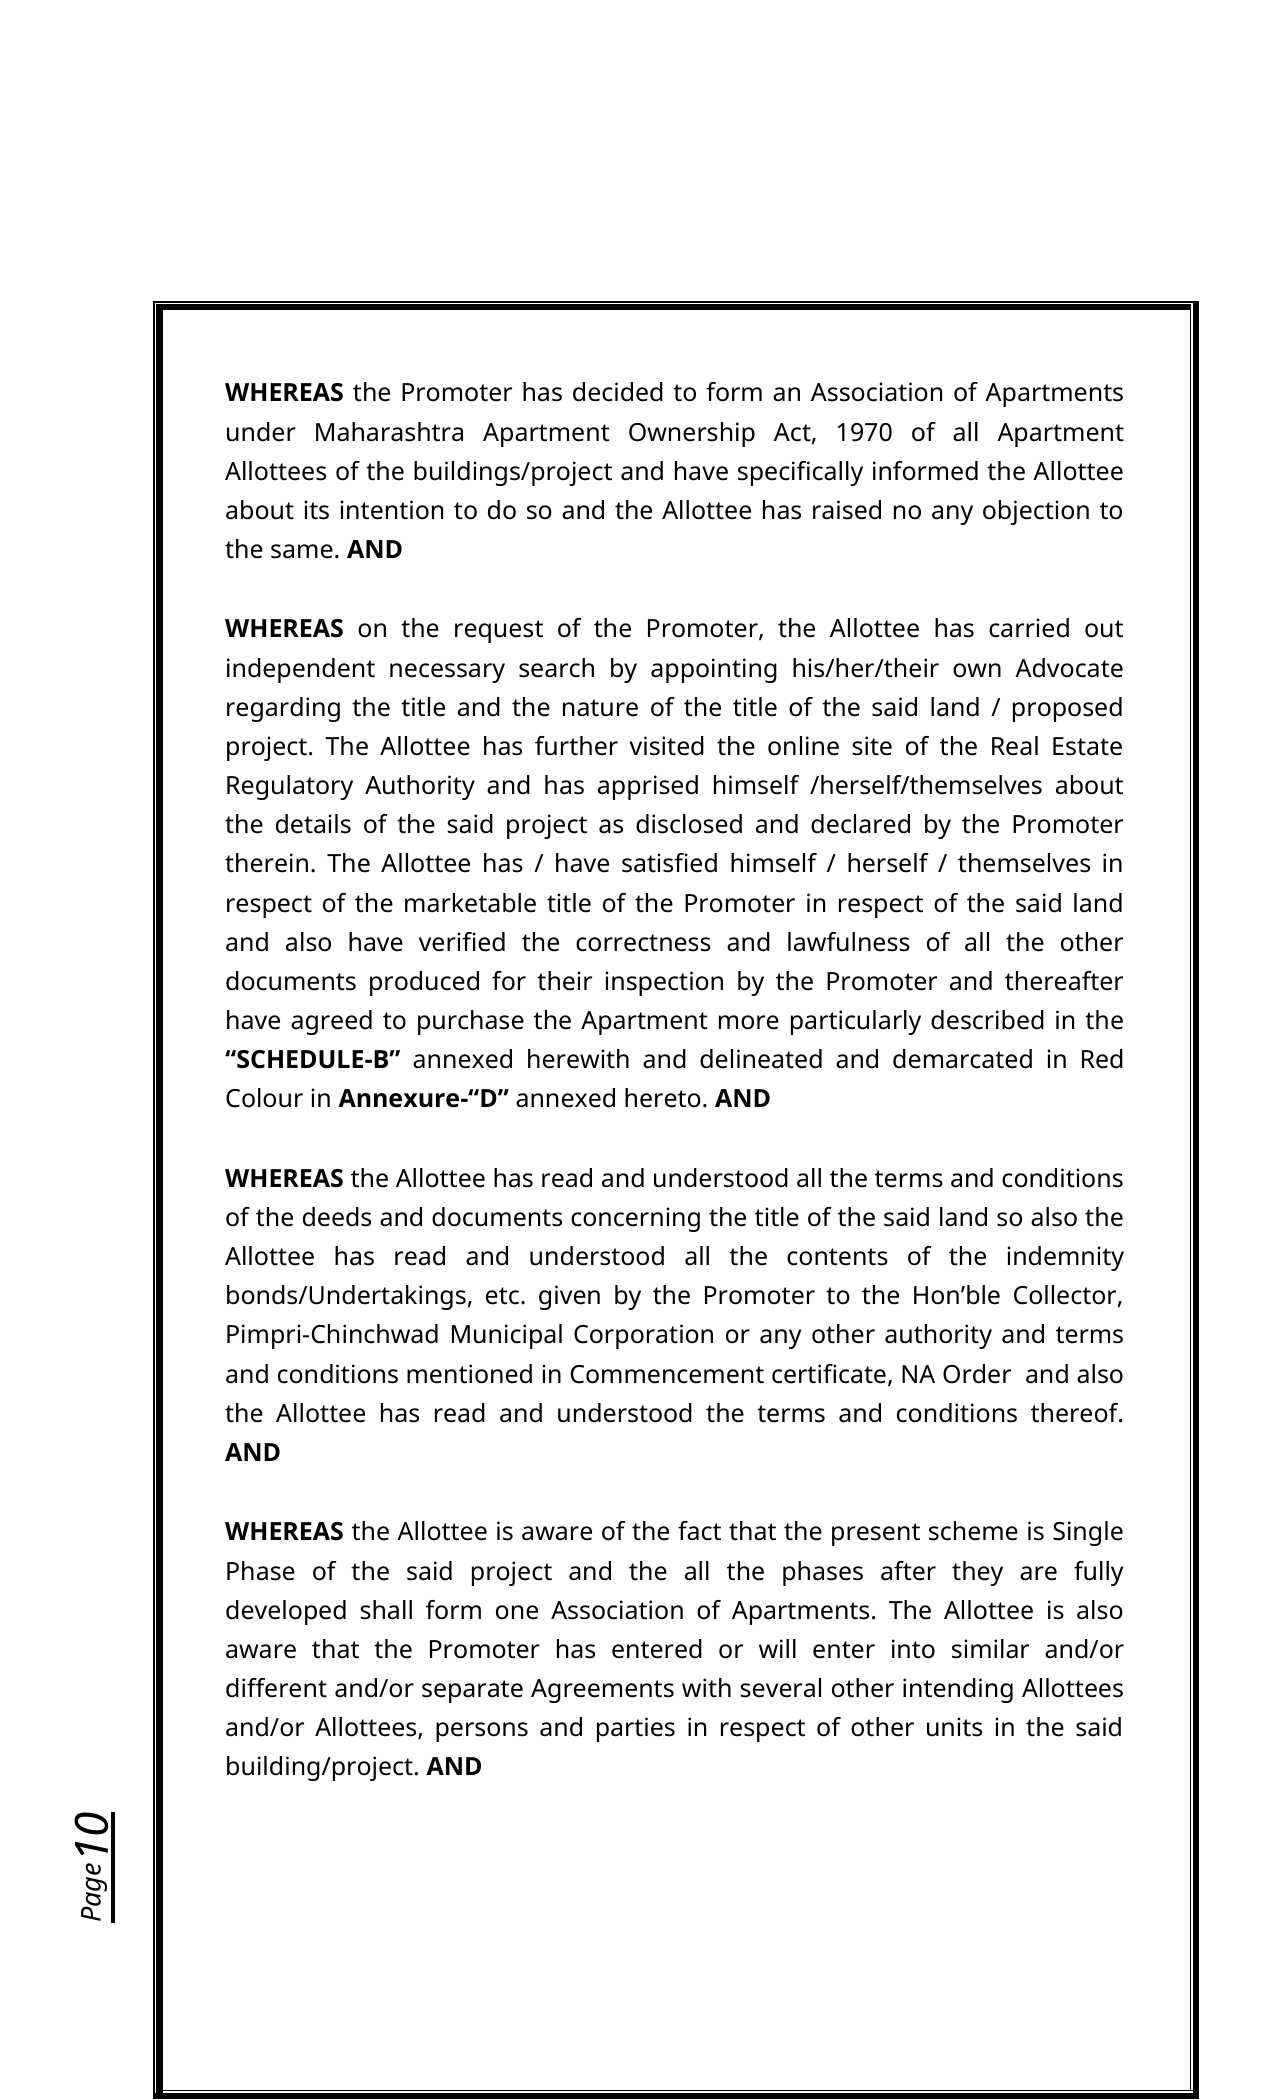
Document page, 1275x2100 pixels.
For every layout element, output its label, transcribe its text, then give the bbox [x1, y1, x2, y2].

text WHEREAS the Promoter has decided to form an Association of Apartments under Maharashtra Apartment Ownership Act, 1970 of all Apartment Allottees of the buildings/project and have specifically informed the Allottee about its intention to do so and the Allottee has raised no any objection to the same. AND [225, 375, 1125, 566]
text WHEREAS the Allottee has read and understood all the terms and conditions of the deeds and documents concerning the title of the said land so also the Allottee has read and understood all the contents of the indemnity bonds/Undertakings, etc. given by the Promoter to the Hon’ble Collector, Pimpri-Chinchwad Municipal Corporation or any other authority and terms and conditions mentioned in Commencement certificate, NA Order and also the Allottee has read and understood the terms and conditions thereof. AND [225, 1160, 1125, 1469]
text WHEREAS on the request of the Promoter, the Allottee has carried out independent necessary search by appointing his/her/their own Advocate regarding the title and the nature of the title of the said land / proposed project. The Allottee has further visited the online site of the Real Estate Regulatory Authority and has apprised himself /herself/themselves about the details of the said project as disclosed and declared by the Promoter therein. The Allottee has / have satisfied himself / herself / themselves in respect of the marketable title of the Promoter in respect of the said land and also have verified the correctness and lawfulness of all the other documents produced for their inspection by the Promoter and thereafter have agreed to purchase the Apartment more particularly described in the “SCHEDULE-B” annexed herewith and delineated and demarcated in Red Colour in Annexure-“D” annexed hereto. AND [225, 611, 1125, 1115]
text WHEREAS the Allottee is aware of the fact that the present scheme is Single Phase of the said project and the all the phases after they are fully developed shall form one Association of Apartments. The Allottee is also aware that the Promoter has entered or will enter into similar and/or different and/or separate Agreements with several other intending Allottees and/or Allottees, persons and parties in respect of other units in the said building/project. AND [225, 1514, 1125, 1783]
